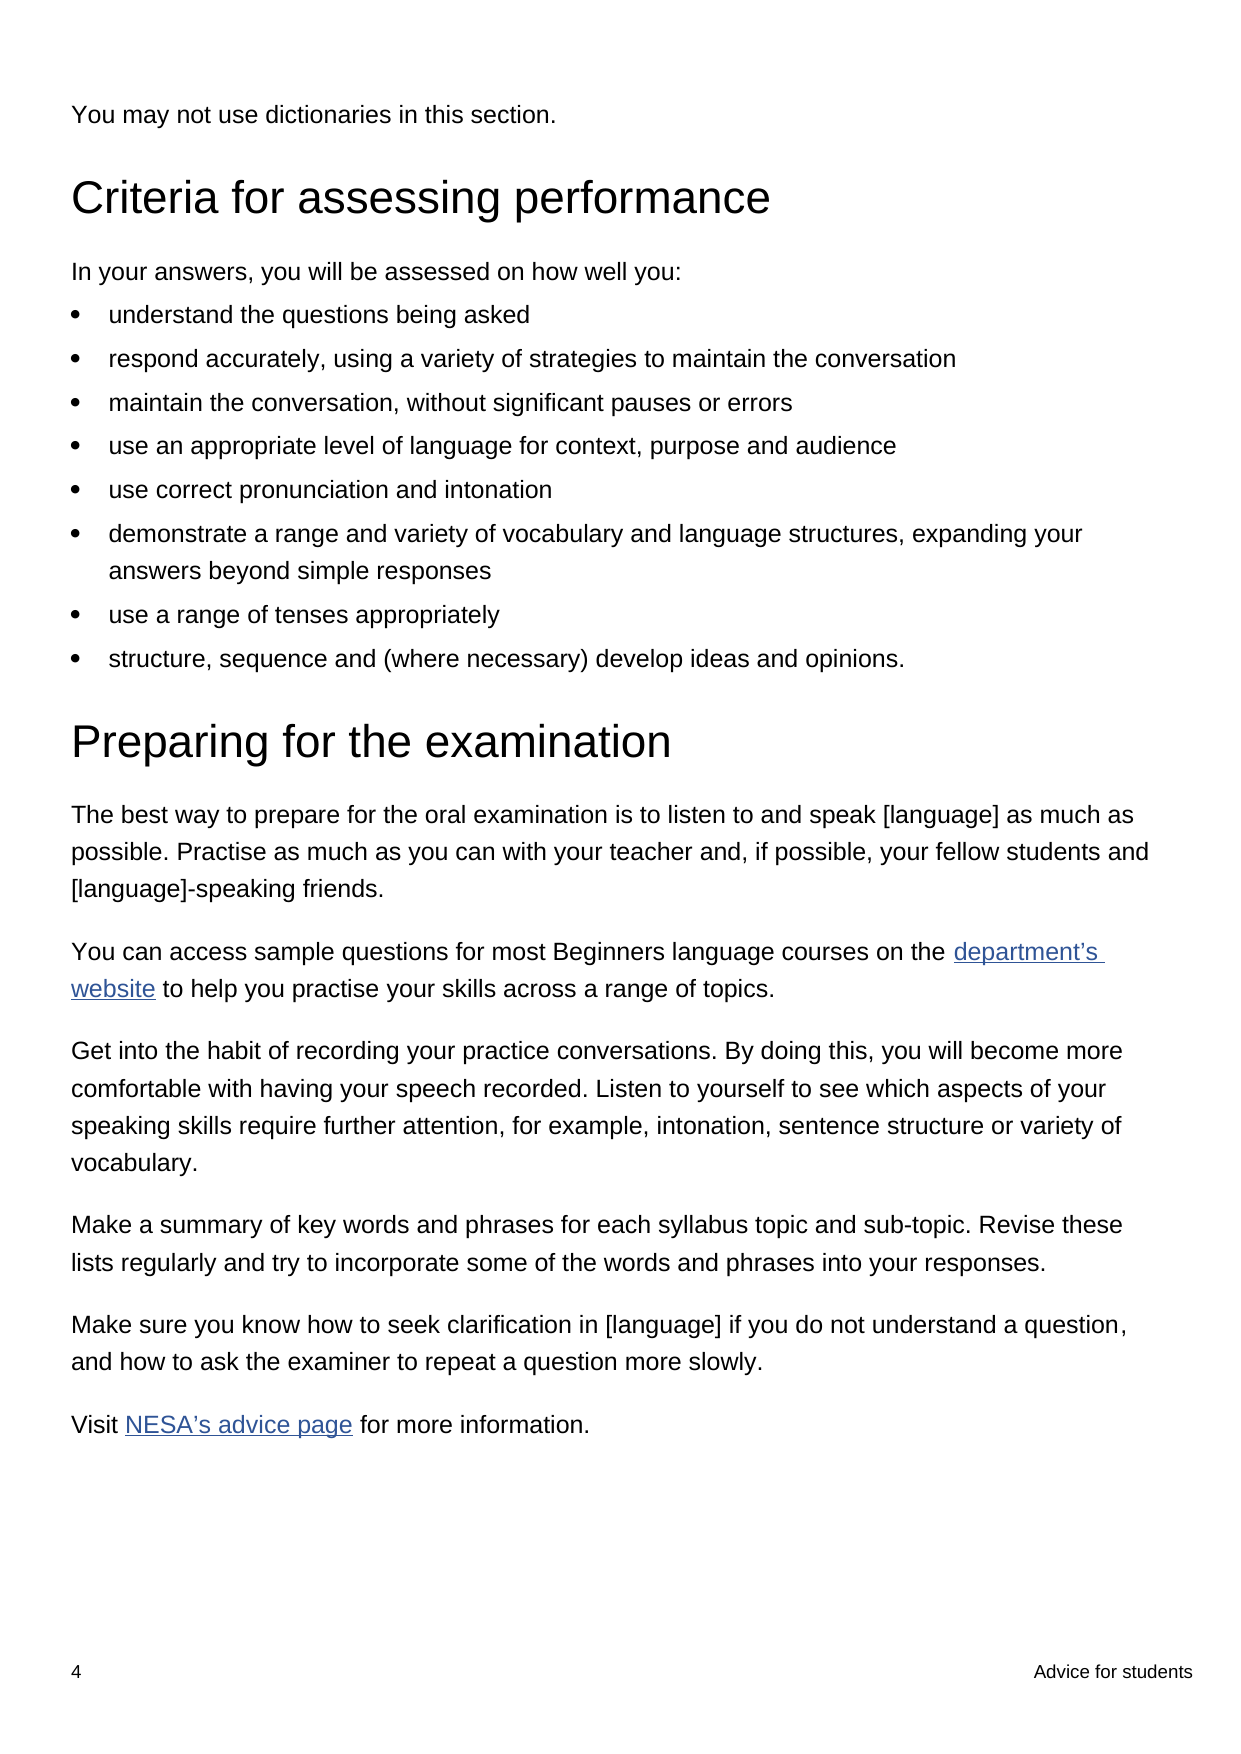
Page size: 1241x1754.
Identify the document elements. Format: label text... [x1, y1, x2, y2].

text You can access sample questions for most Beginners language courses on the department’s website to help you practise your skills across a range of topics. [71, 937, 1169, 1003]
text Make sure you know how to seek clarification in [language] if you do not understand a question, and how to ask the examiner to repeat a question more slowly. [71, 1310, 1169, 1376]
text In your answers, you will be assessed on how well you: [71, 257, 1169, 285]
list demonstrate a range and variety of vocabulary and language structures, expanding your answers beyond simple responses [71, 519, 1169, 585]
text Get into the habit of recording your practice conversations. By doing this, you will become more comfortable with having your speech recorded. Listen to yourself to see which aspects of your speaking skills require further attention, for example, intonation, sentence structure or variety of vocabulary. [71, 1036, 1169, 1177]
list maintain the conversation, without significant pauses or errors [71, 388, 1169, 416]
text The best way to prepare for the oral examination is to listen to and speak [language] as much as possible. Practise as much as you can with your teacher and, if possible, your fellow students and [language]-speaking friends. [71, 800, 1169, 903]
list respond accurately, using a variety of strategies to maintain the conversation [71, 344, 1169, 373]
text You may not use dictionaries in this section. [71, 100, 1169, 129]
list use an appropriate level of language for context, purpose and audience [71, 431, 1169, 460]
list use correct pronunciation and intonation [71, 475, 1169, 504]
subtitle Criteria for assessing performance [71, 171, 1169, 224]
text Make a summary of key words and phrases for each syllabus topic and sub-topic. Revise these lists regularly and try to incorporate some of the words and phrases into your responses. [71, 1211, 1169, 1277]
text Visit NESA’s advice page for more information. [71, 1410, 1169, 1438]
list use a range of tenses appropriately [71, 600, 1169, 629]
list structure, sequence and (where necessary) develop ideas and opinions. [71, 643, 1169, 672]
subtitle Preparing for the examination [71, 714, 1169, 767]
list understand the questions being asked [71, 300, 1169, 329]
